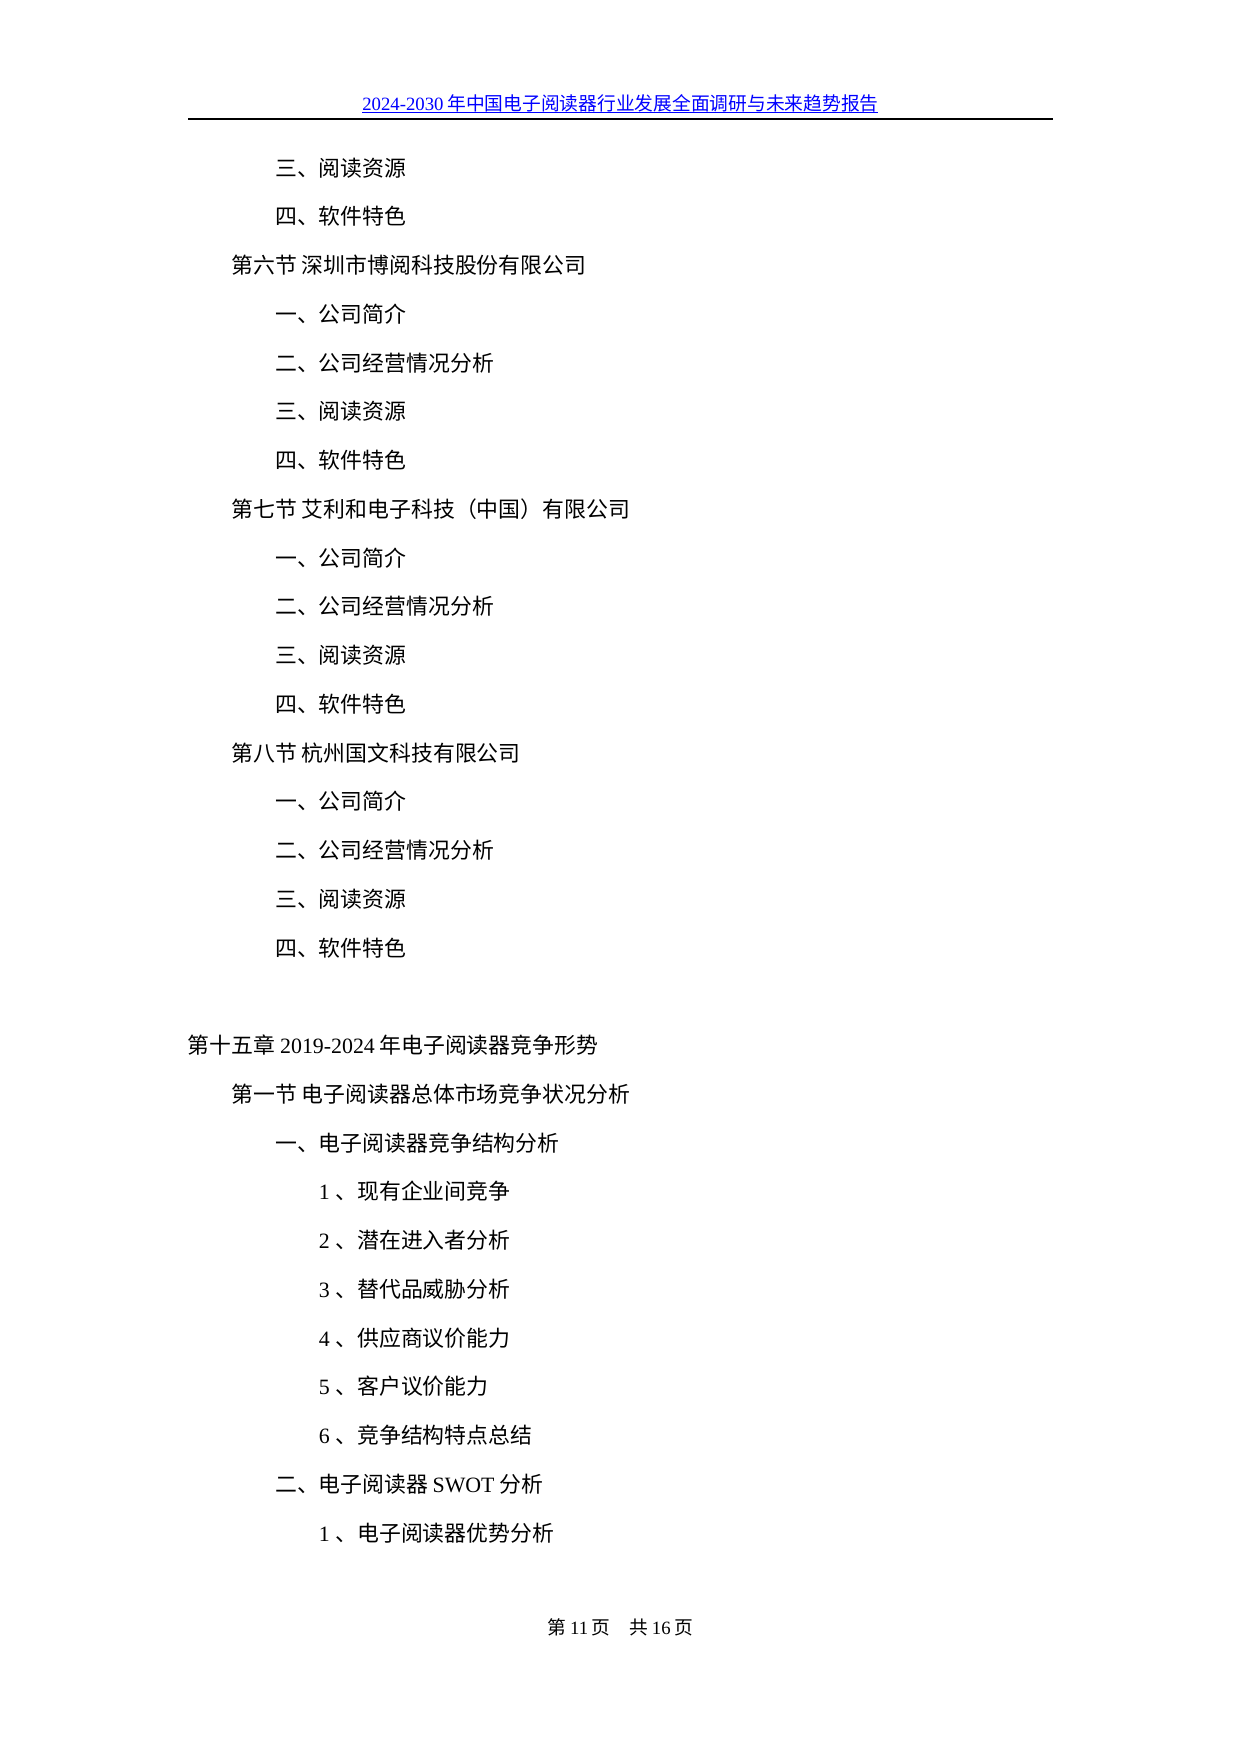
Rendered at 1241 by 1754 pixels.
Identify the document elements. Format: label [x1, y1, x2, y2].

text [187, 150, 1053, 1548]
